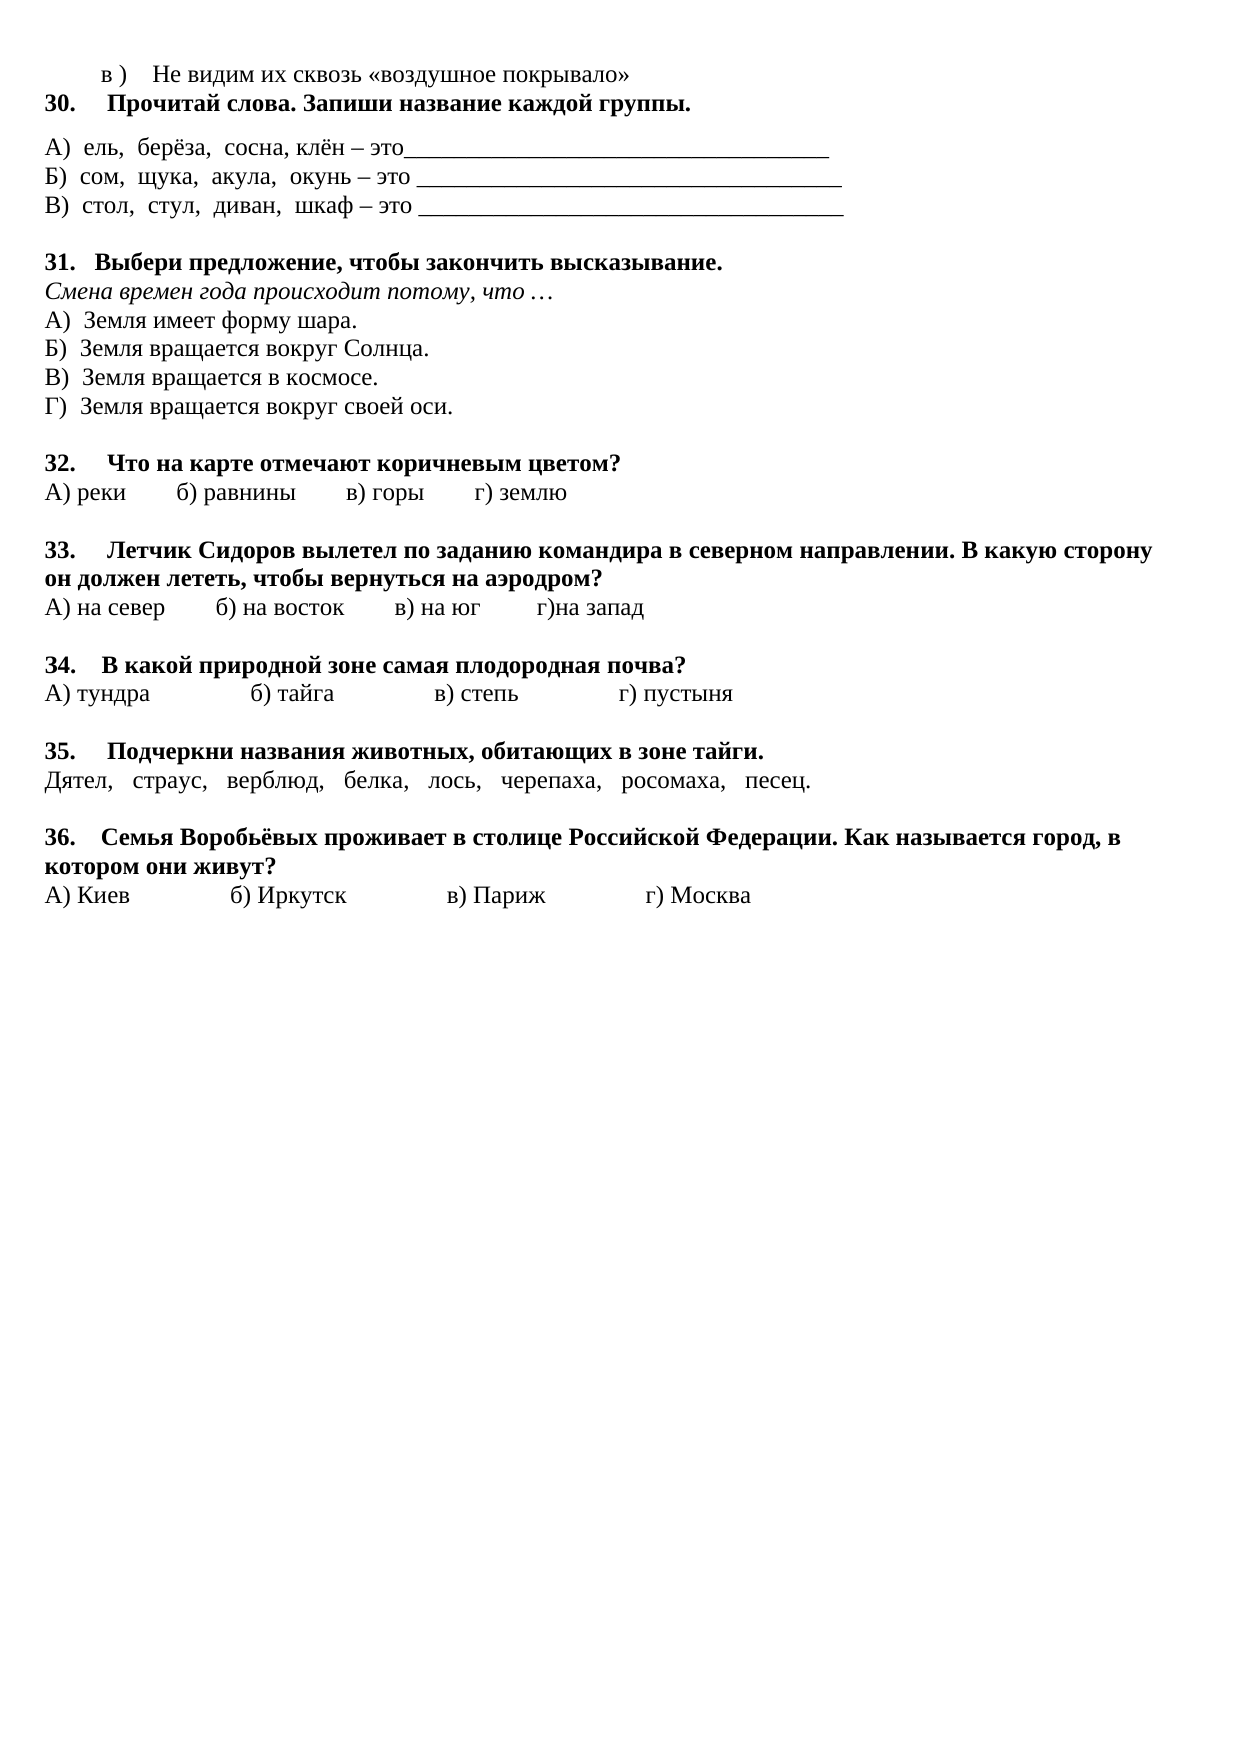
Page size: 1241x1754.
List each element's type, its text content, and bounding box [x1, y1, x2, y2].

text 33. Летчик Сидоров вылетел по заданию командира в северном направлении. В какую сторону он должен лететь, чтобы вернуться на аэродром? [44, 535, 1181, 592]
text З4. В какой природной зоне самая плодородная почва? [44, 650, 1181, 678]
text В) Земля вращается в космосе. [44, 362, 1181, 391]
text А) Киев б) Иркутск в) Париж г) Москва [44, 880, 1181, 908]
text А) тундра б) тайга в) степь г) пустыня [44, 678, 1181, 707]
text А) реки б) равнины в) горы г) землю [44, 477, 1181, 506]
text в ) Не видим их сквозь «воздушное покрывало» [44, 59, 1181, 88]
text Дятел, страус, верблюд, белка, лось, черепаха, росомаха, песец. [44, 765, 1181, 793]
text 32. Что на карте отмечают коричневым цветом? [44, 448, 1181, 477]
text Смена времен года происходит потому, что … [44, 276, 1181, 305]
text А) на север б) на восток в) на юг г)на запад [44, 592, 1181, 621]
text А) ель, берёза, сосна, клён – это__________________________________ [44, 132, 1181, 161]
text 31. Выбери предложение, чтобы закончить высказывание. [44, 247, 1181, 276]
text А) Земля имеет форму шара. [44, 305, 1181, 333]
text 35. Подчеркни названия животных, обитающих в зоне тайги. [44, 736, 1181, 765]
text 36. Семья Воробьёвых проживает в столице Российской Федерации. Как называется город, в котором они живут? [44, 822, 1181, 880]
text Б) сом, щука, акула, окунь – это __________________________________ [44, 161, 1181, 190]
text В) стол, стул, диван, шкаф – это __________________________________ [44, 190, 1181, 218]
text Г) Земля вращается вокруг своей оси. [44, 391, 1181, 420]
text Б) Земля вращается вокруг Солнца. [44, 333, 1181, 362]
text 30. Прочитай слова. Запиши название каждой группы. [44, 88, 1181, 117]
